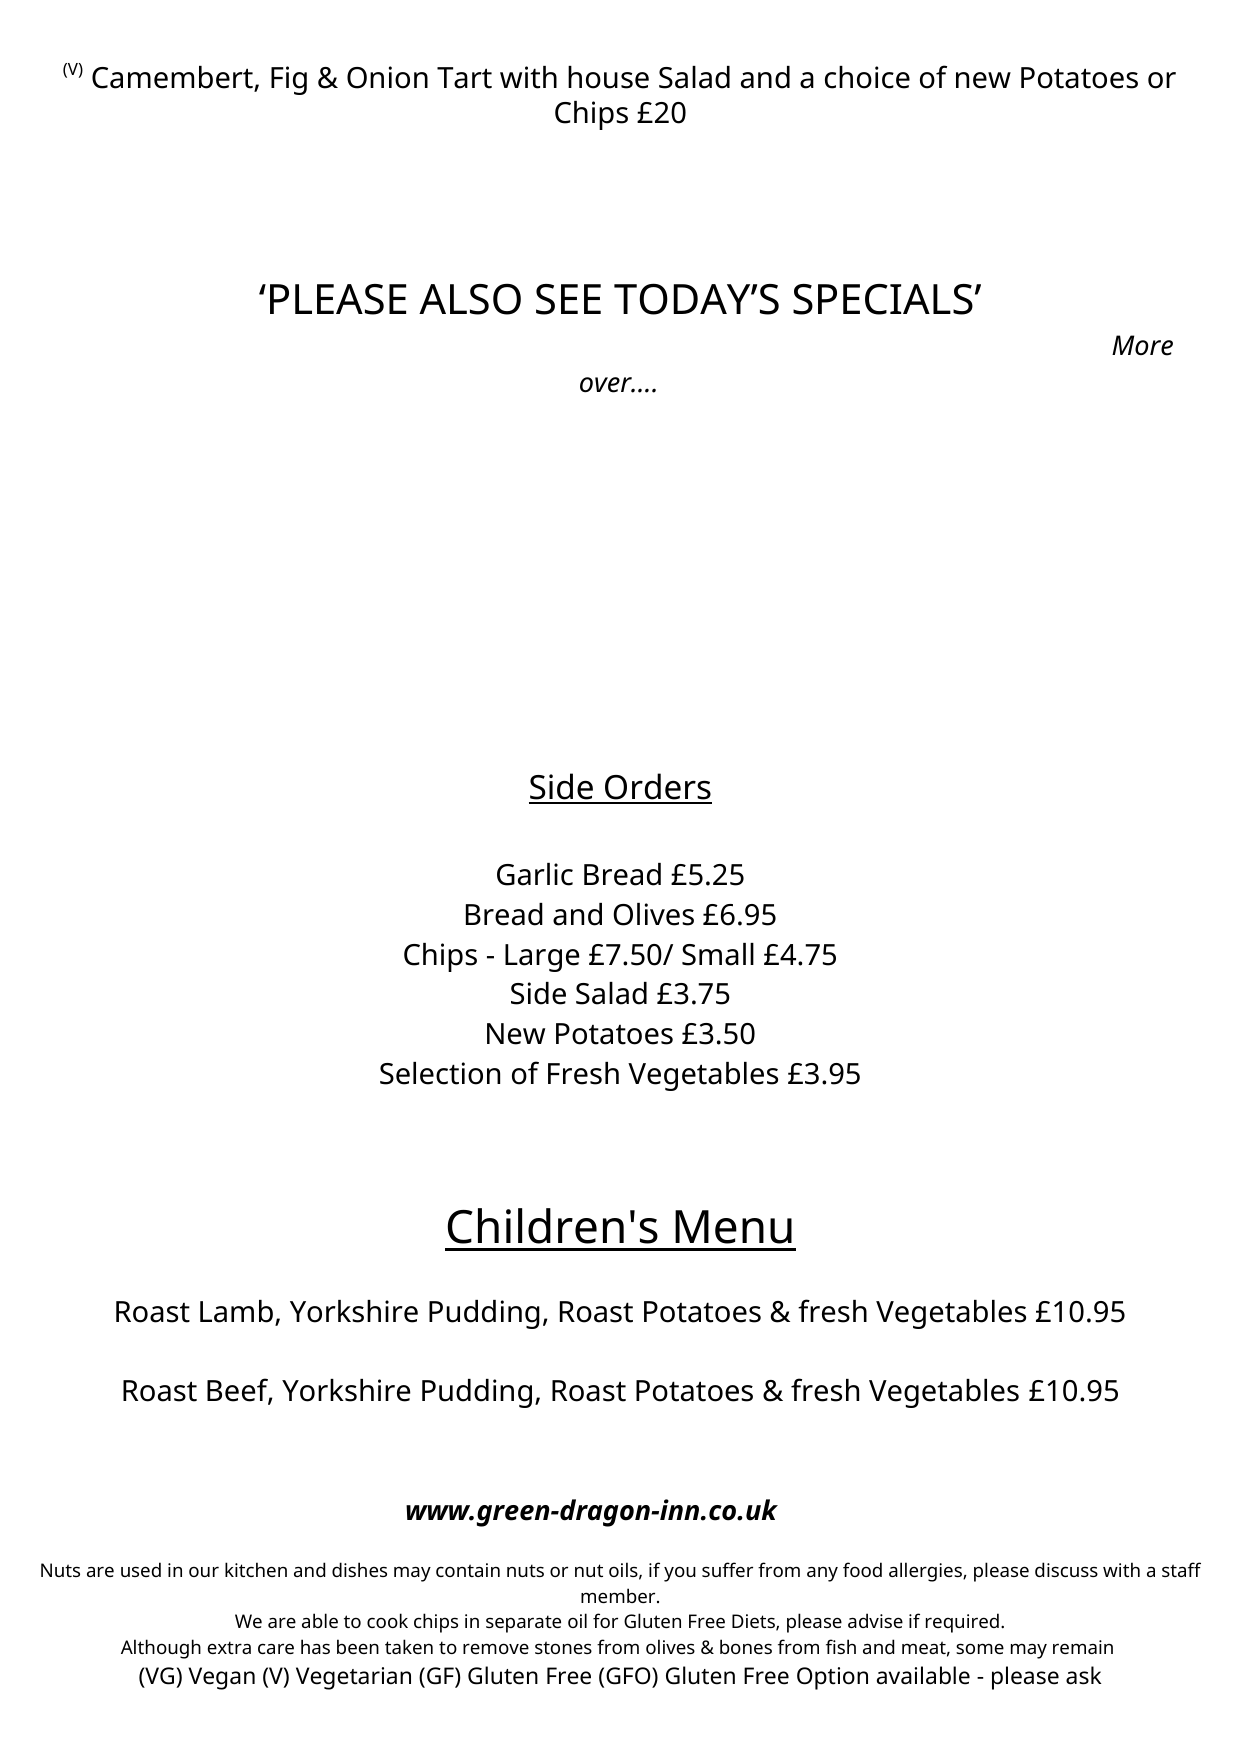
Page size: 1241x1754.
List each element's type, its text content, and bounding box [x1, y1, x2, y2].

text Bread and Olives £6.95 [29, 894, 1211, 934]
text Side Orders [29, 764, 1211, 809]
text ‘PLEASE ALSO SEE TODAY’S SPECIALS’ [29, 270, 1211, 327]
text Roast Lamb, Yorkshire Pudding, Roast Potatoes & fresh Vegetables £10.95 [29, 1291, 1211, 1331]
text Chips - Large £7.50/ Small £4.75 [29, 934, 1211, 974]
subtitle Children's Menu [29, 1195, 1211, 1257]
text More over…. [29, 327, 1211, 400]
text Garlic Bread £5.25 [29, 854, 1211, 894]
text Side Salad £3.75 New Potatoes £3.50 [29, 974, 1211, 1053]
text Roast Beef, Yorkshire Pudding, Roast Potatoes & fresh Vegetables £10.95 [29, 1371, 1211, 1410]
title (V) Camembert, Fig & Onion Tart with house Salad and a choice of new Potatoes or Chips £20 [29, 60, 1211, 132]
text Selection of Fresh Vegetables £3.95 [29, 1053, 1211, 1093]
